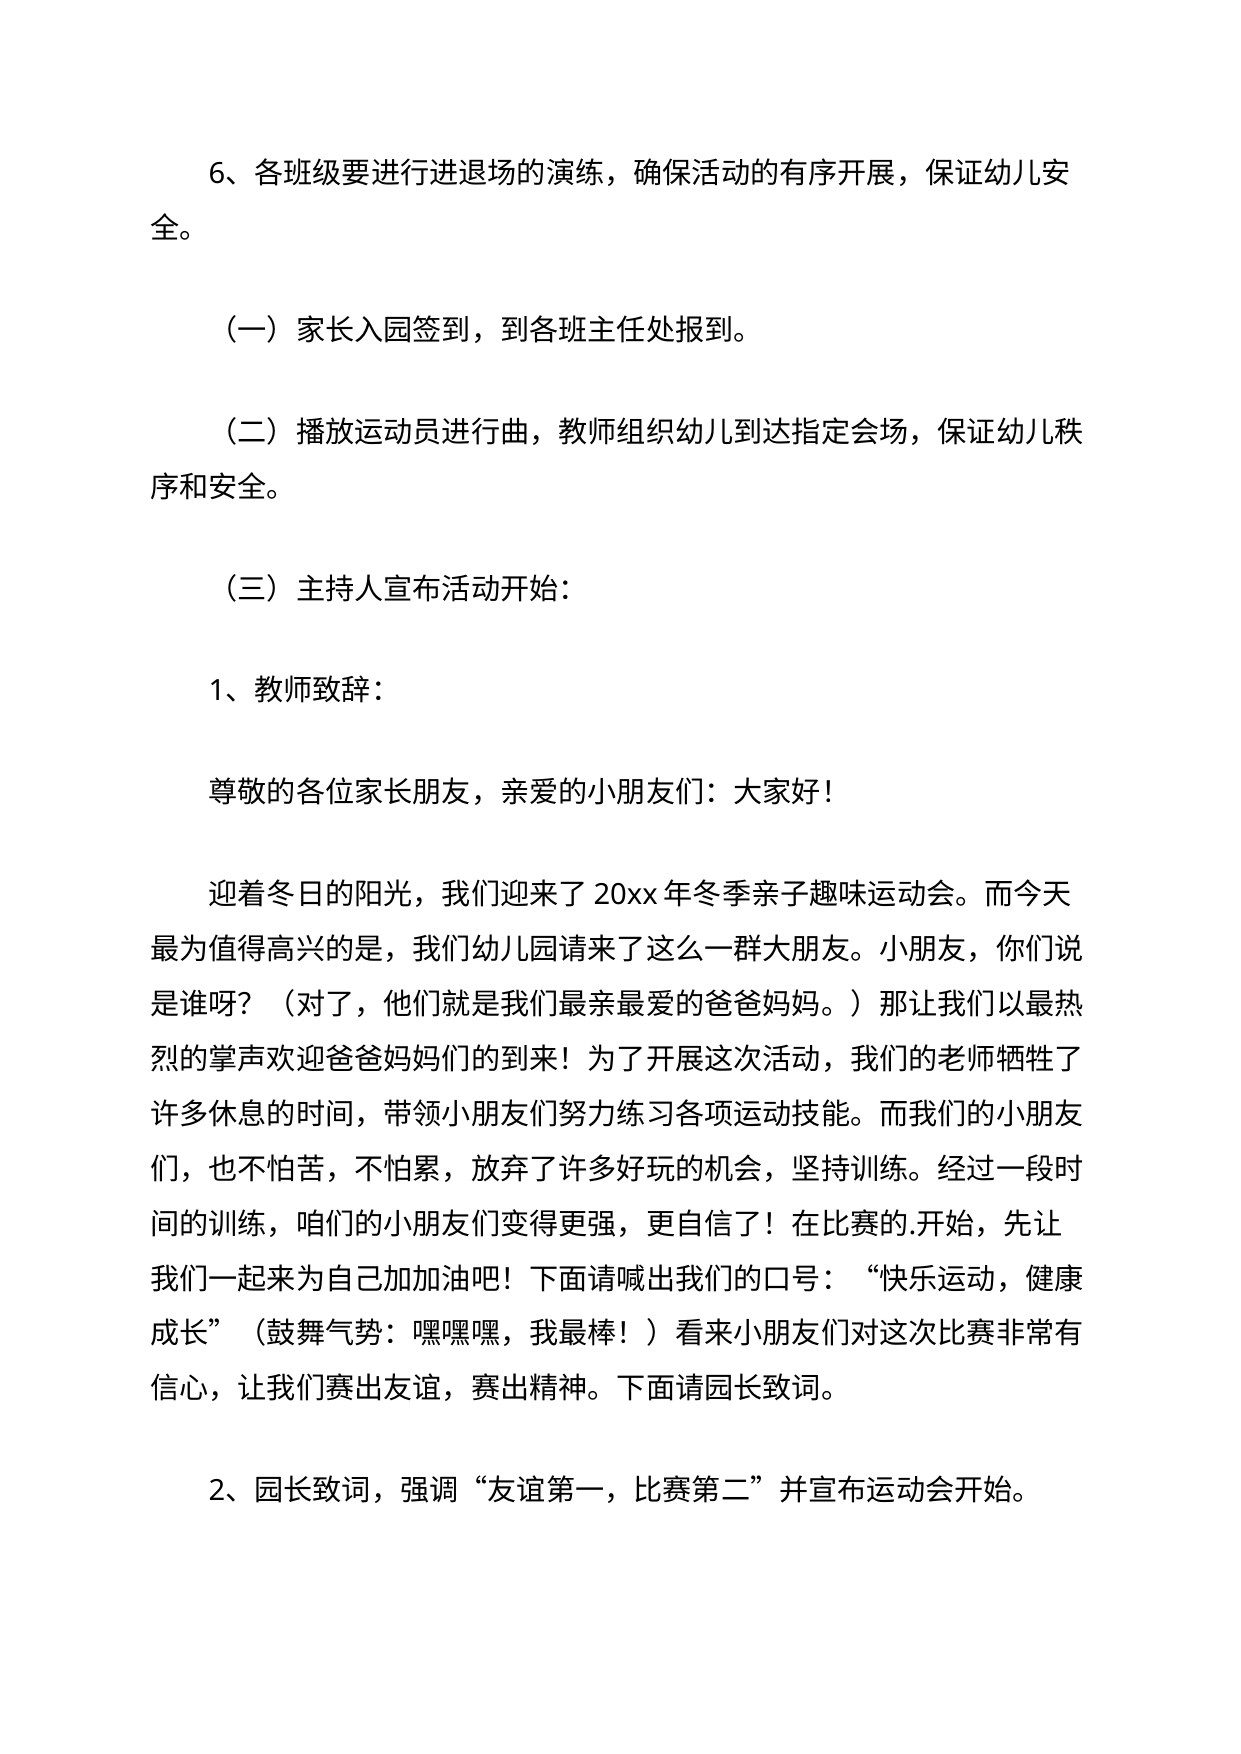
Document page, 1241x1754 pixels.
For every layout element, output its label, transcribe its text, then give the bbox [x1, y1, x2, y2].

text （三）主持人宣布活动开始： [150, 565, 1090, 607]
text （一）家长入园签到，到各班主任处报到。 [150, 307, 1090, 349]
text 迎着冬日的阳光，我们迎来了20xx年冬季亲子趣味运动会。而今天最为值得高兴的是，我们幼儿园请来了这么一群大朋友。小朋友，你们说是谁呀？（对了，他们就是我们最亲最爱的爸爸妈妈。）那让我们以最热烈的掌声欢迎爸爸妈妈们的到来！为了开展这次活动，我们的老师牺牲了许多休息的时间，带领小朋友们努力练习各项运动技能。而我们的小朋友们，也不怕苦，不怕累，放弃了许多好玩的机会，坚持训练。经过一段时间的训练，咱们的小朋友们变得更强，更自信了！在比赛的.开始，先让我们一起来为自己加加油吧！下面请喊出我们的口号：“快乐运动，健康成长”（鼓舞气势：嘿嘿嘿，我最棒！）看来小朋友们对这次比赛非常有信心，让我们赛出友谊，赛出精神。下面请园长致词。 [150, 871, 1090, 1407]
text 尊敬的各位家长朋友，亲爱的小朋友们：大家好！ [150, 769, 1090, 811]
text （二）播放运动员进行曲，教师组织幼儿到达指定会场，保证幼儿秩序和安全。 [150, 408, 1090, 506]
text 2、园长致词，强调“友谊第一，比赛第二”并宣布运动会开始。 [150, 1467, 1090, 1509]
text 6、各班级要进行进退场的演练，确保活动的有序开展，保证幼儿安全。 [150, 150, 1090, 247]
text 1、教师致辞： [150, 667, 1090, 709]
